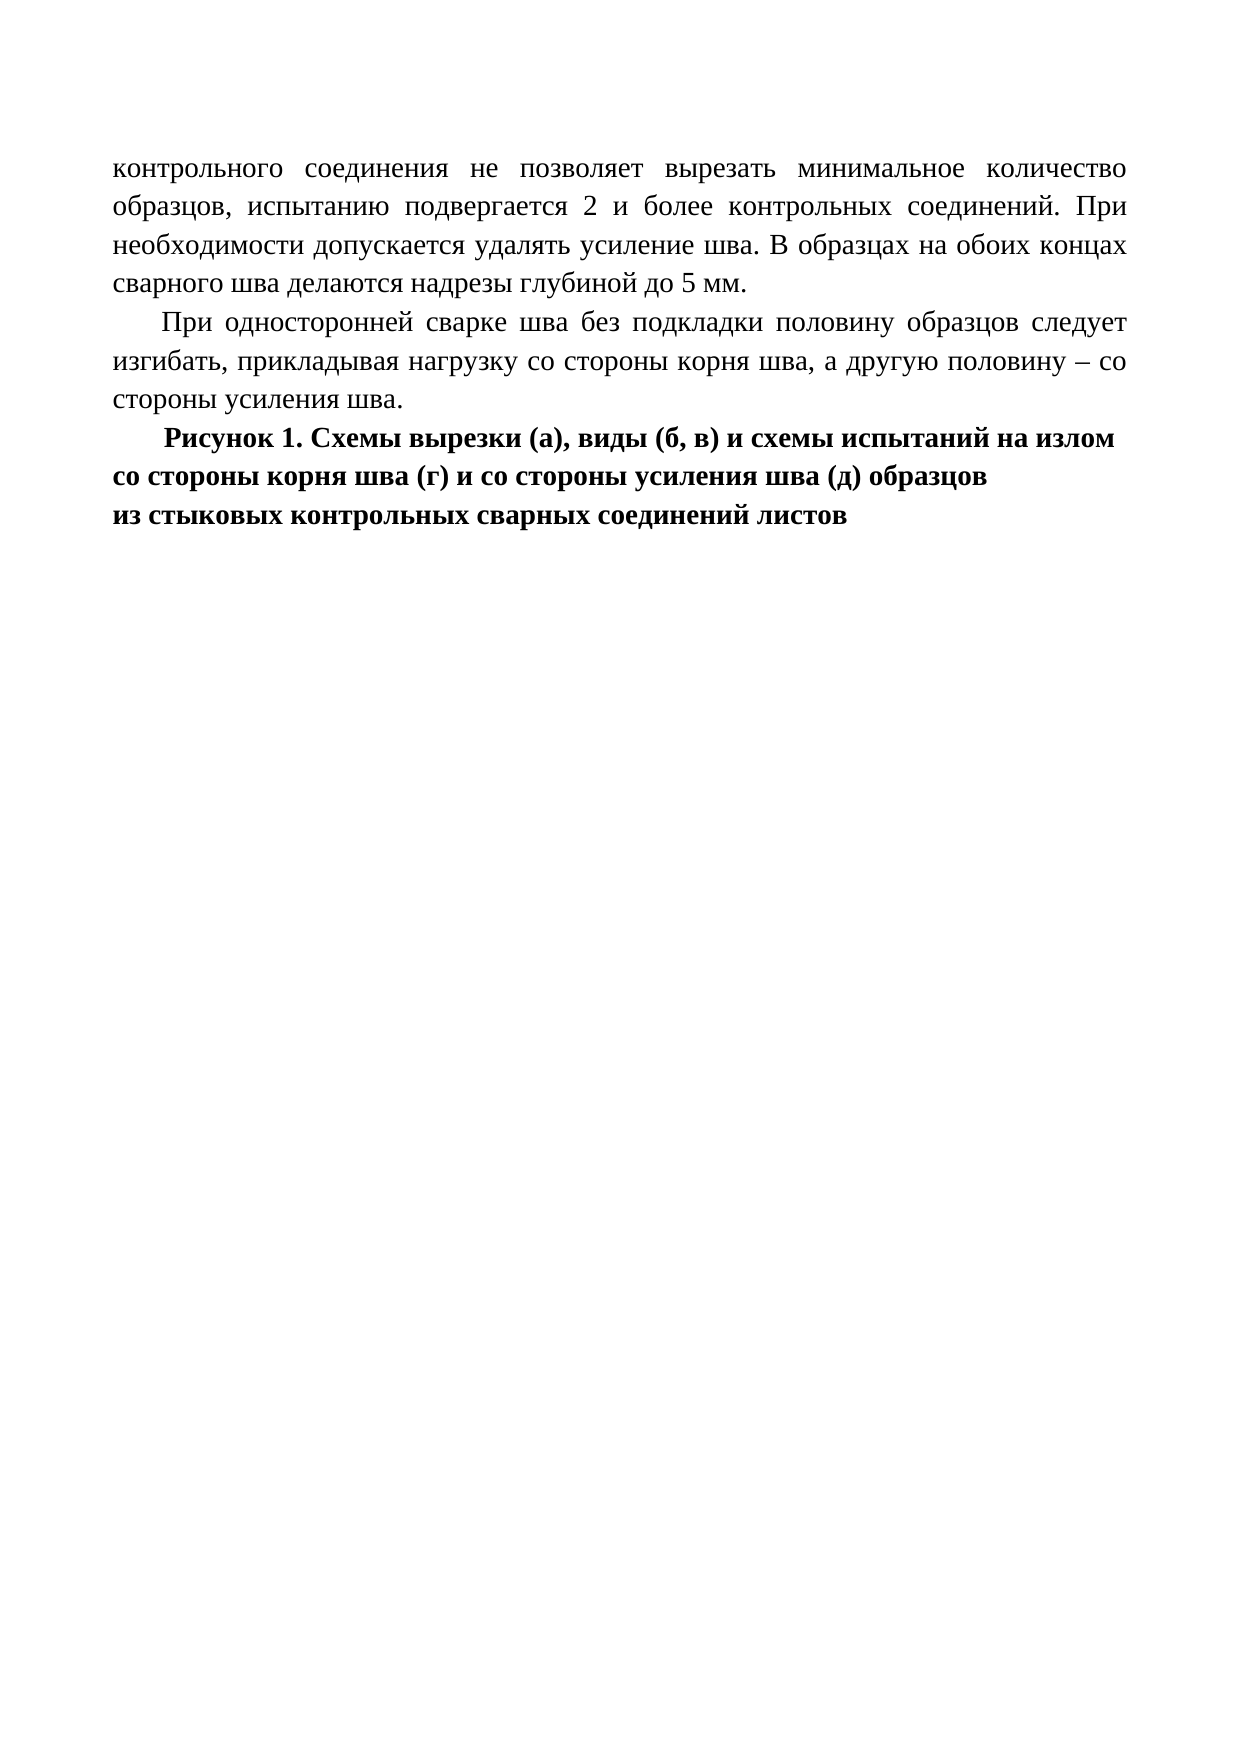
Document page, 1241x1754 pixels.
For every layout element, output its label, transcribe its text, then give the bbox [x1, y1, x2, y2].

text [112, 150, 1128, 299]
text При односторонней сварке шва без подкладки половину образцов следует изгибать, прикладывая нагрузку со стороны корня шва, а другую половину – со стороны усиления шва. [112, 304, 1128, 415]
text Рисунок 1. Схемы вырезки (а), виды (б, в) и схемы испытаний на излом [112, 420, 1128, 453]
text из стыковых контрольных сварных соединений листов [112, 497, 1128, 530]
text со стороны корня шва (г) и со стороны усиления шва (д) образцов [112, 458, 1128, 492]
